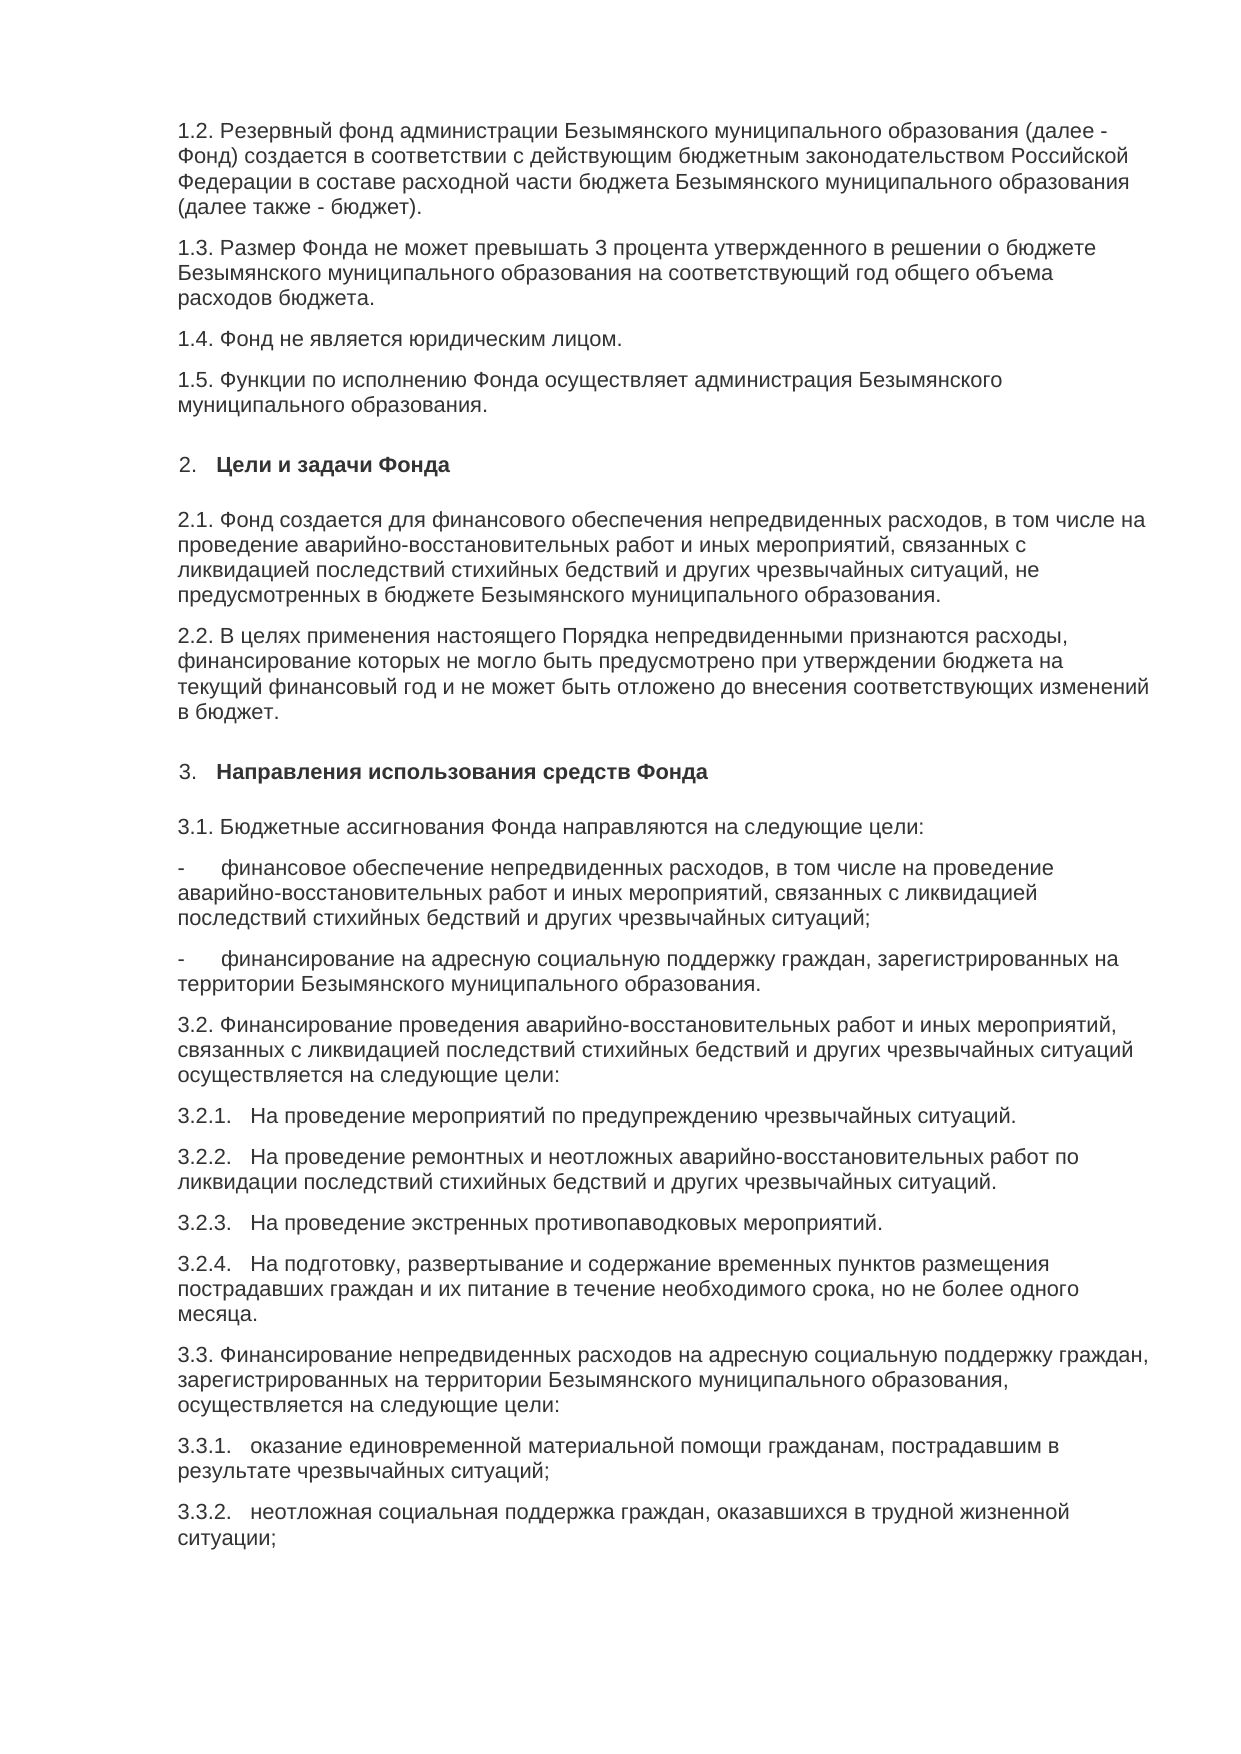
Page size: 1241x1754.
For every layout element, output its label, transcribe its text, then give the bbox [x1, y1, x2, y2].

text 1.3. Размер Фонда не может превышать 3 процента утвержденного в решении о бюджете Безымянского муниципального образования на соответствующий год общего объема расходов бюджета. [177, 234, 1152, 310]
text - финансирование на адресную социальную поддержку граждан, зарегистрированных на территории Безымянского муниципального образования. [177, 946, 1152, 996]
text 3.2.2. На проведение ремонтных и неотложных аварийно-восстановительных работ по ликвидации последствий стихийных бедствий и других чрезвычайных ситуаций. [177, 1144, 1152, 1194]
text 3.2. Финансирование проведения аварийно-восстановительных работ и иных мероприятий, связанных с ликвидацией последствий стихийных бедствий и других чрезвычайных ситуаций осуществляется на следующие цели: [177, 1012, 1152, 1087]
list Цели и задачи Фонда [179, 446, 1152, 477]
list Направления использования средств Фонда [179, 753, 1152, 784]
text 2.1. Фонд создается для финансового обеспечения непредвиденных расходов, в том числе на проведение аварийно-восстановительных работ и иных мероприятий, связанных с ликвидацией последствий стихийных бедствий и других чрезвычайных ситуаций, не предусмотренных в бюджете Безымянского муниципального образования. [177, 507, 1152, 607]
text 1.2. Резервный фонд администрации Безымянского муниципального образования (далее - Фонд) создается в соответствии с действующим бюджетным законодательством Российской Федерации в составе расходной части бюджета Безымянского муниципального образования (далее также - бюджет). [177, 118, 1152, 219]
text 3.2.3. На проведение экстренных противопаводковых мероприятий. [177, 1210, 1152, 1235]
text 3.3.2. неотложная социальная поддержка граждан, оказавшихся в трудной жизненной ситуации; [177, 1499, 1152, 1549]
text 3.3. Финансирование непредвиденных расходов на адресную социальную поддержку граждан, зарегистрированных на территории Безымянского муниципального образования, осуществляется на следующие цели: [177, 1342, 1152, 1417]
text - финансовое обеспечение непредвиденных расходов, в том числе на проведение аварийно-восстановительных работ и иных мероприятий, связанных с ликвидацией последствий стихийных бедствий и других чрезвычайных ситуаций; [177, 854, 1152, 930]
text 3.1. Бюджетные ассигнования Фонда направляются на следующие цели: [177, 813, 1152, 839]
text 3.2.4. На подготовку, развертывание и содержание временных пунктов размещения пострадавших граждан и их питание в течение необходимого срока, но не более одного месяца. [177, 1251, 1152, 1326]
text 2.2. В целях применения настоящего Порядка непредвиденными признаются расходы, финансирование которых не могло быть предусмотрено при утверждении бюджета на текущий финансовый год и не может быть отложено до внесения соответствующих изменений в бюджет. [177, 623, 1152, 724]
text 1.4. Фонд не является юридическим лицом. [177, 326, 1152, 351]
text 3.3.1. оказание единовременной материальной помощи гражданам, пострадавшим в результате чрезвычайных ситуаций; [177, 1433, 1152, 1483]
text 1.5. Функции по исполнению Фонда осуществляет администрация Безымянского муниципального образования. [177, 367, 1152, 417]
text 3.2.1. На проведение мероприятий по предупреждению чрезвычайных ситуаций. [177, 1103, 1152, 1128]
